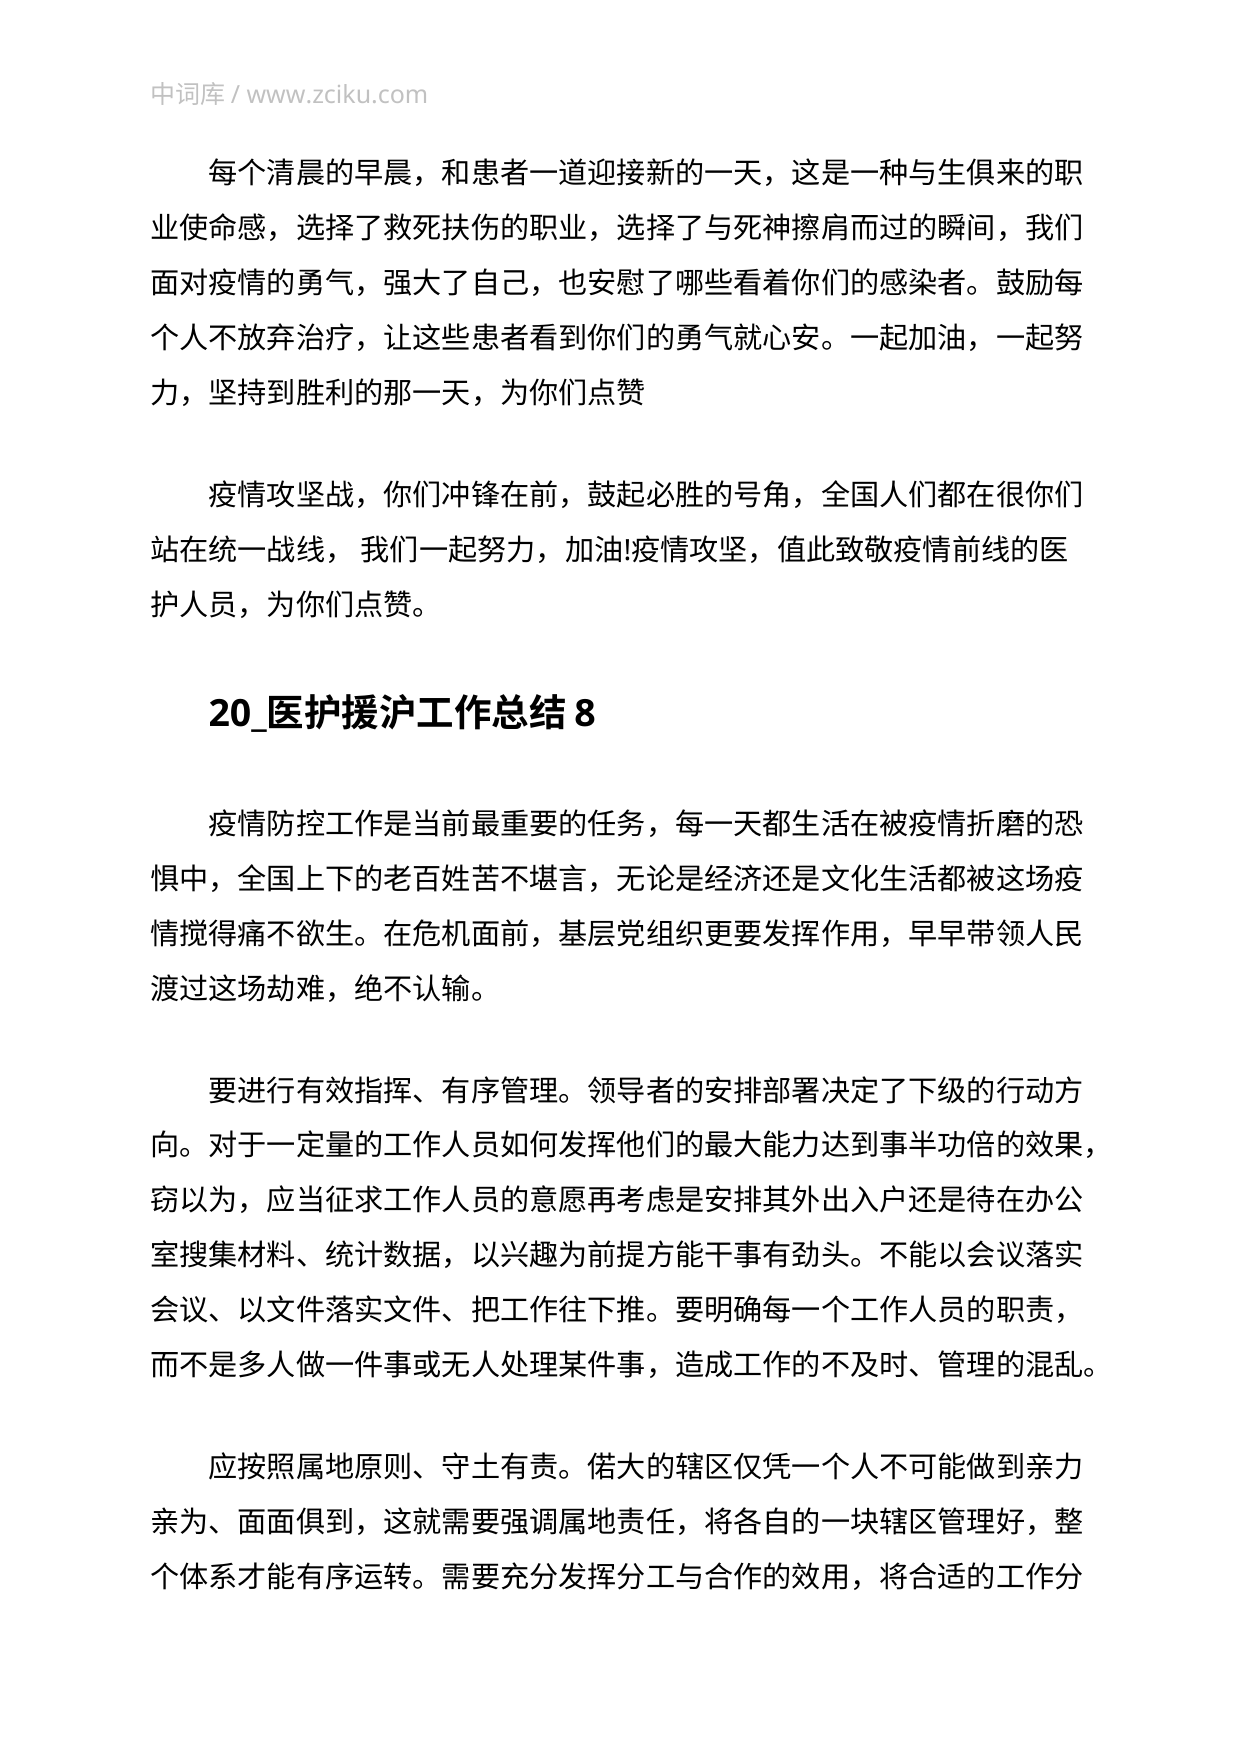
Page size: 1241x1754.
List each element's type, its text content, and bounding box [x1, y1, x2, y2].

text 每个清晨的早晨，和患者一道迎接新的一天，这是一种与生俱来的职业使命感，选择了救死扶伤的职业，选择了与死神擦肩而过的瞬间，我们面对疫情的勇气，强大了自己，也安慰了哪些看着你们的感染者。鼓励每个人不放弃治疗，让这些患者看到你们的勇气就心安。一起加油，一起努力，坚持到胜利的那一天，为你们点赞 [150, 150, 1090, 412]
text 疫情防控工作是当前最重要的任务，每一天都生活在被疫情折磨的恐惧中，全国上下的老百姓苦不堪言，无论是经济还是文化生活都被这场疫情搅得痛不欲生。在危机面前，基层党组织更要发挥作用，早早带领人民渡过这场劫难，绝不认输。 [150, 801, 1090, 1008]
text 要进行有效指挥、有序管理。领导者的安排部署决定了下级的行动方向。对于一定量的工作人员如何发挥他们的最大能力达到事半功倍的效果，窃以为，应当征求工作人员的意愿再考虑是安排其外出入户还是待在办公室搜集材料、统计数据，以兴趣为前提方能干事有劲头。不能以会议落实会议、以文件落实文件、把工作往下推。要明确每一个工作人员的职责，而不是多人做一件事或无人处理某件事，造成工作的不及时、管理的混乱。 [150, 1067, 1090, 1384]
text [150, 1443, 1090, 1595]
text 疫情攻坚战，你们冲锋在前，鼓起必胜的号角，全国人们都在很你们站在统一战线， 我们一起努力，加油!疫情攻坚，值此致敬疫情前线的医护人员，为你们点赞。 [150, 471, 1090, 623]
text 20_医护援沪工作总结8 [150, 683, 1090, 737]
